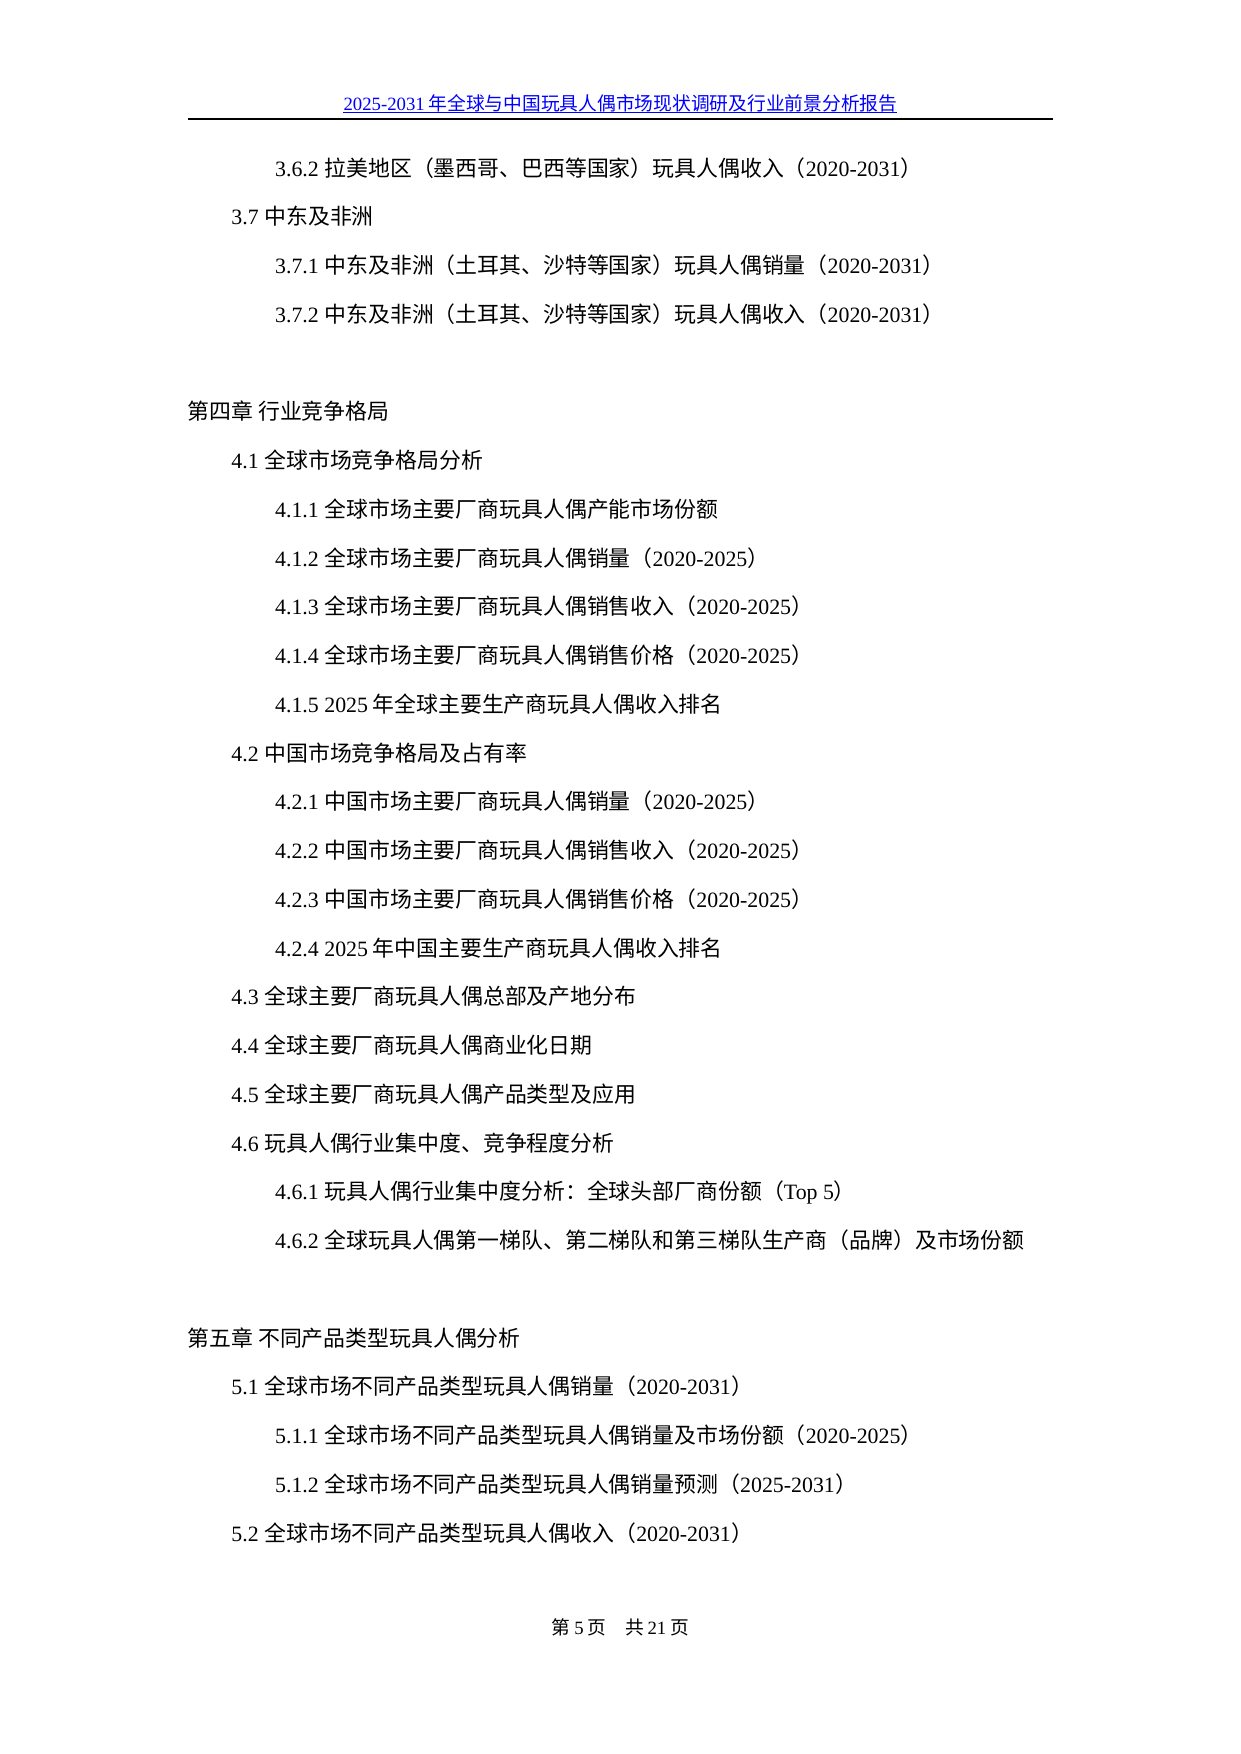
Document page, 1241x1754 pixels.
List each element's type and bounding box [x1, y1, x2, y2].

text [187, 150, 1053, 1548]
